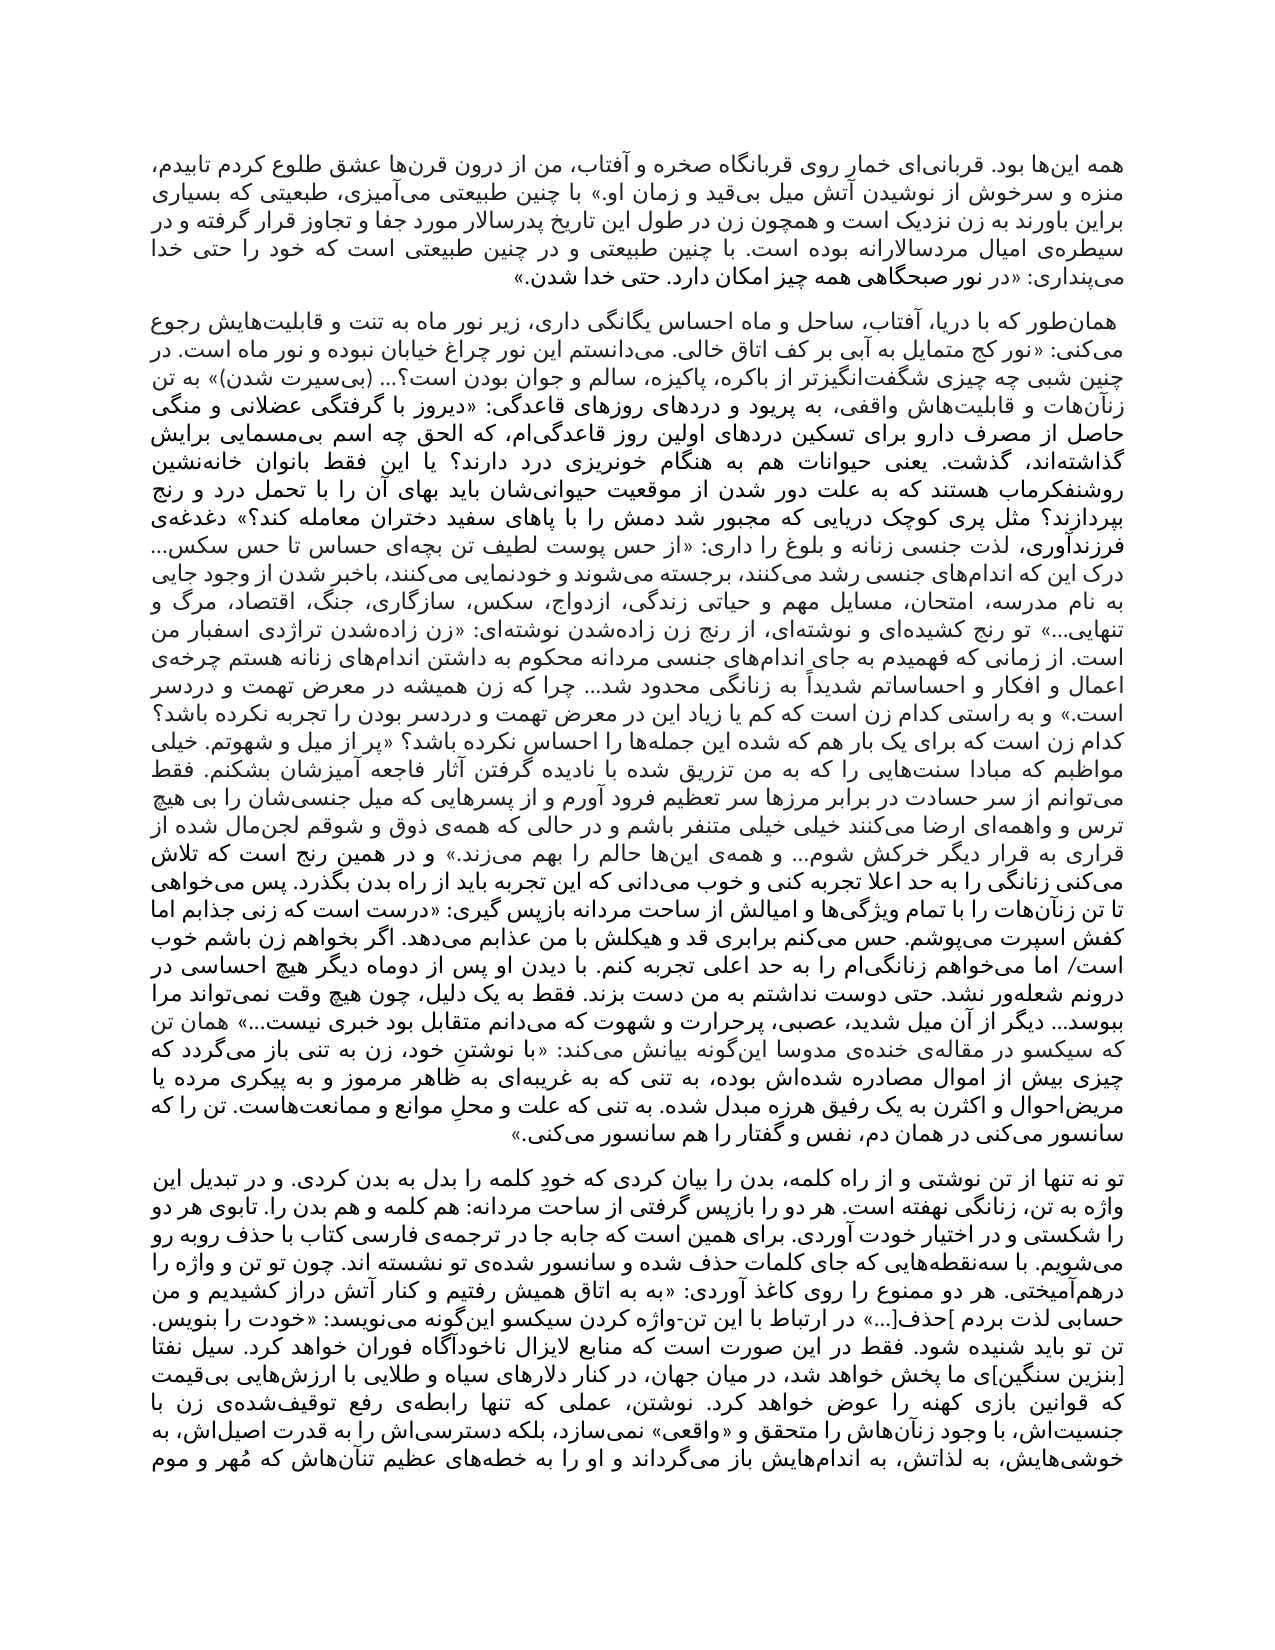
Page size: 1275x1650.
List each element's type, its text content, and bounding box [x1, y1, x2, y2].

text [150, 1164, 1125, 1472]
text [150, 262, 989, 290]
text همان‌طور که با دریا، آفتاب، ساحل و ماه احساس یگانگی داری، زیر نور ماه به تنت و قابلیت‌هایش رجوع می‌کنی: «نور کج متمایل به آبی بر کف اتاق خالی. می‌دانستم این نور چراغ خیابان نبوده و نور ماه است. در چنین شبی چه چیزی شگفت‌انگیزتر از باکره، پاکیزه، سالم و جوان بودن است؟... (بی‌سیرت شدن)» به تن زنآن‌هات و قابلیت‌هاش واقفی، به پریود و دردهای روزهای قاعدگی: «دیروز با گرفتگی عضلانی و منگی حاصل از مصرف دارو برای تسکین دردهای اولین روز قاعدگی‌ام، که الحق چه اسم بی‌مسمایی برایش گذاشته‌اند، گذشت. یعنی حیوانات هم به هنگام خونریزی درد دارند؟ یا این فقط بانوان خانه‌نشین روشنفکرماب هستند که به علت دور شدن از موقعیت حیوانی‌شان باید بهای آن را با تحمل درد و رنج بپردازند؟ مثل پری کوچک دریایی که مجبور شد دمش را با پاهای سفید دختران معامله کند؟» دغدغه‌ی فرزندآوری، لذت جنسی زنانه و بلوغ را داری:‌ «از حس پوست لطیف تن بچه‌ای حساس تا حس سکس... درک این که اندام‌های جنسی رشد می‌کنند، برجسته می‌شوند و خودنمایی می‌کنند، باخبر شدن از وجود جایی به نام مدرسه، امتحان، مسایل مهم و حیاتی زندگی، ازدواج، سکس، سازگاری، جنگ، اقتصاد، مرگ و تنهایی...» تو رنج کشیده‌ای و نوشته‌ای، از رنج زن ‌زاده‌شدن نوشته‌ای: «زن زاده‌شدن تراژدی اسفبار من است. از زمانی که فهمیدم به جای اندام‌های جنسی مردانه محکوم به داشتن اندام‌های زنانه هستم چرخه‌ی اعمال و افکار و احساساتم شدیداً به زنانگی محدود شد... چرا که زن همیشه در معرض تهمت و دردسر است.» و به راستی کدام زن است که کم یا زیاد این در معرض تهمت و دردسر بودن را تجربه نکرده باشد؟ کدام زن است که برای یک بار هم که شده این جمله‌ها را احساس نکرده باشد؟ «پر از میل و شهوتم. خیلی مواظبم که مبادا سنت‌هایی را که به من تزریق شده با نادیده گرفتن آثار فاجعه آمیزشان بشکنم. فقط می‌توانم از سر حسادت در برابر مرزها سر تعظیم فرود آورم و از پسرهایی که میل جنسی‌شان را بی هیچ ترس و واهمه‌ای ارضا می‌کنند خیلی خیلی متنفر باشم و در حالی که همه‌ی ذوق و شوقم لجن‌مال شده از قراری به قرار دیگر خرکش شوم... و همه‌ی این‌ها حالم را بهم می‌زند.» و در همین رنج است که تلاش می‌کنی زنانگی را به حد اعلا تجربه کنی و خوب می‌دانی که این تجربه باید از راه بدن بگذرد. پس می‌خواهی تا تن زنآن‌هات را با تمام ویژگی‌ها و امیالش از ساحت مردانه بازپس گیری: «درست است که زنی جذابم اما کفش اسپرت می‌پوشم. حس می‌کنم برابری قد و هیکلش با من عذابم می‌دهد. اگر بخواهم زن باشم خوب است/ اما می‌خواهم زنانگی‌ام را به حد اعلی تجربه کنم. با دیدن او پس از دوماه دیگر هیچ احساسی در درونم شعله‌ور نشد. حتی دوست نداشتم به من دست بزند. فقط به یک دلیل، چون هیچ وقت نمی‌تواند مرا ببوسد... دیگر از آن میل شدید، عصبی، پرحرارت و شهوت که می‌دانم متقابل بود خبری نیست...» همان تن که سیکسو در مقاله‌ی خنده‌ی مدوسا این‌گونه بیانش می‌کند: «با نوشتنِ خود، زن به تنی باز می‌گردد که چیزی بیش از اموال مصادره شده‌اش بوده، به تنی که به غریبه‌ای به ظاهر مرموز و به پیکری مرده یا مریض‌احوال و اکثرن به یک رفیق هرزه مبدل شده. به تنی که علت و محلِ موانع و ممانعت‌هاست. تن را که سانسور می‌کنی در همان دم، نفس و گفتار را هم سانسور می‌کنی.» [150, 839, 1125, 1147]
